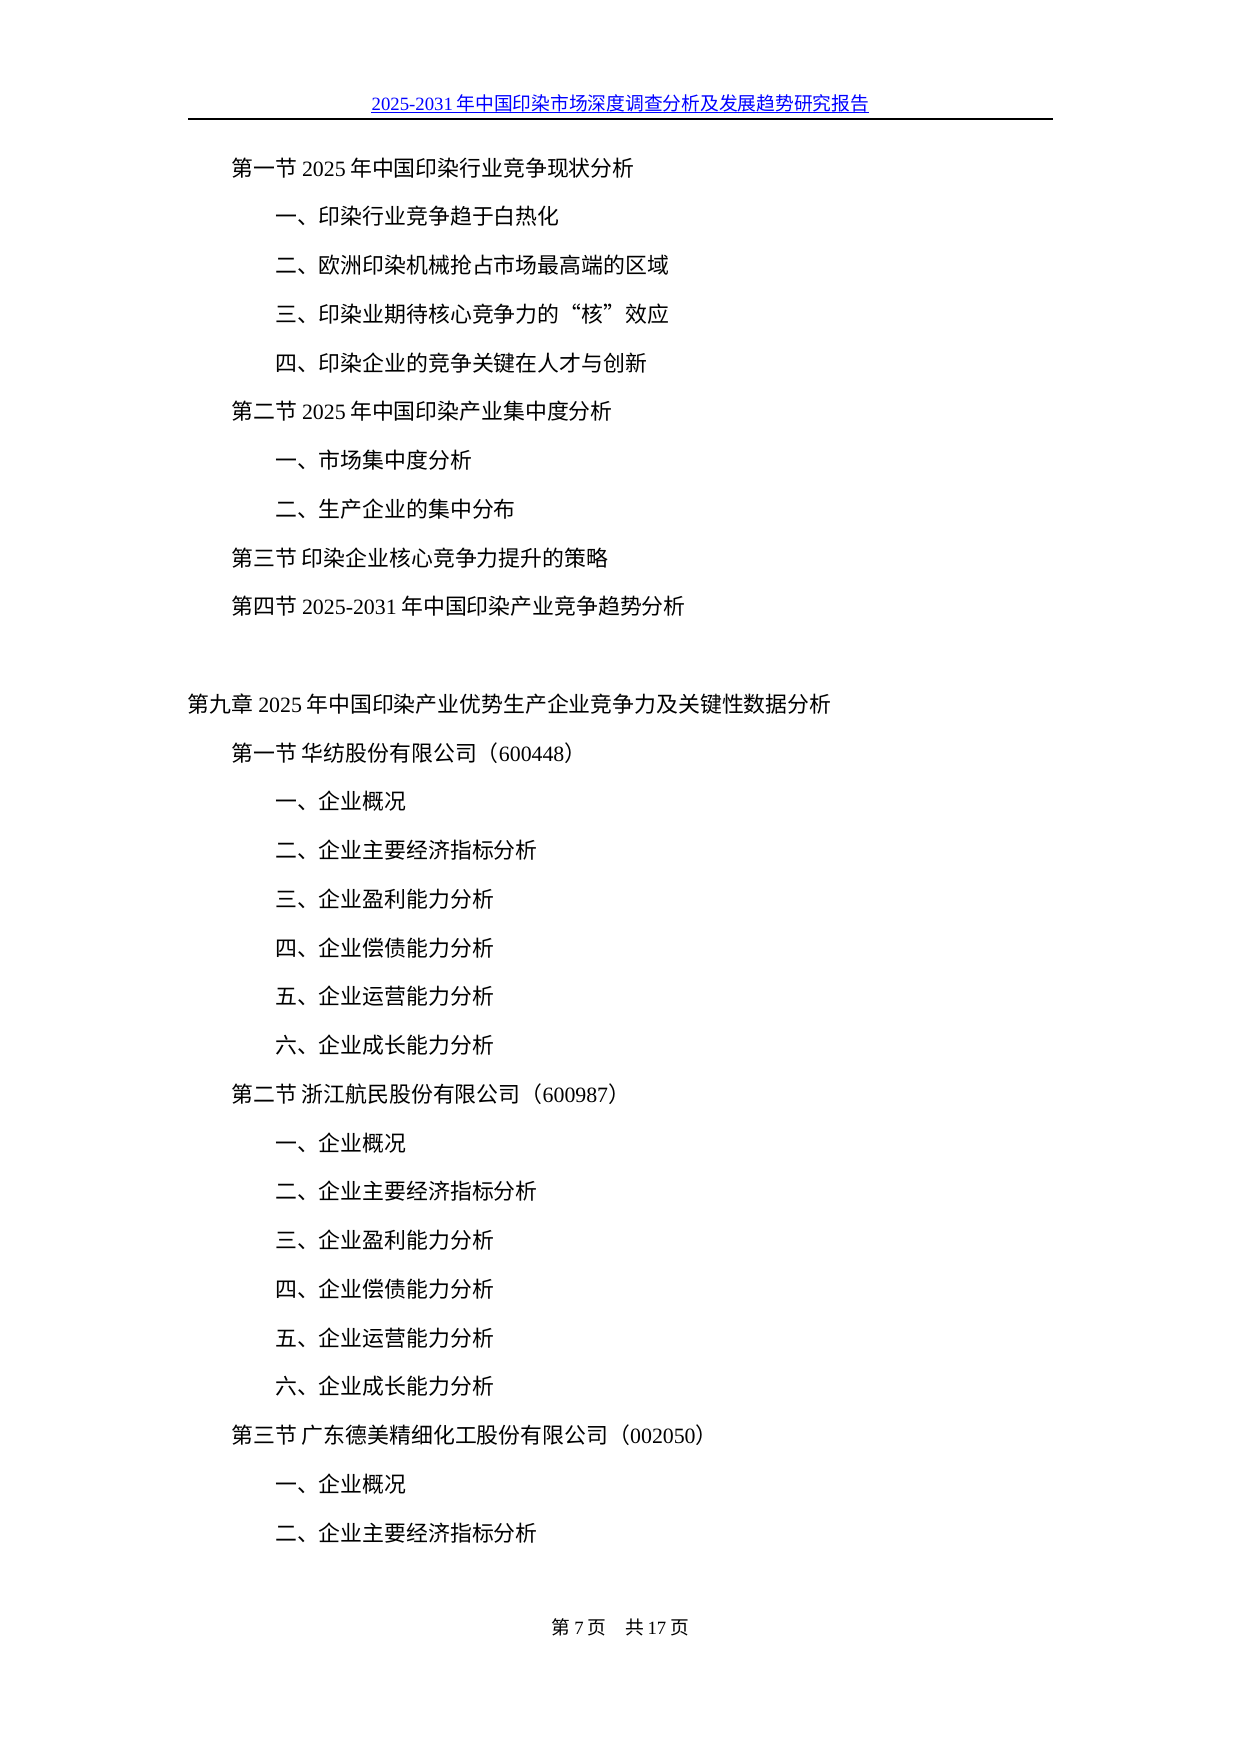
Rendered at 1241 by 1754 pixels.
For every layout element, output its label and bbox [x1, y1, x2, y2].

text [187, 150, 1053, 1548]
